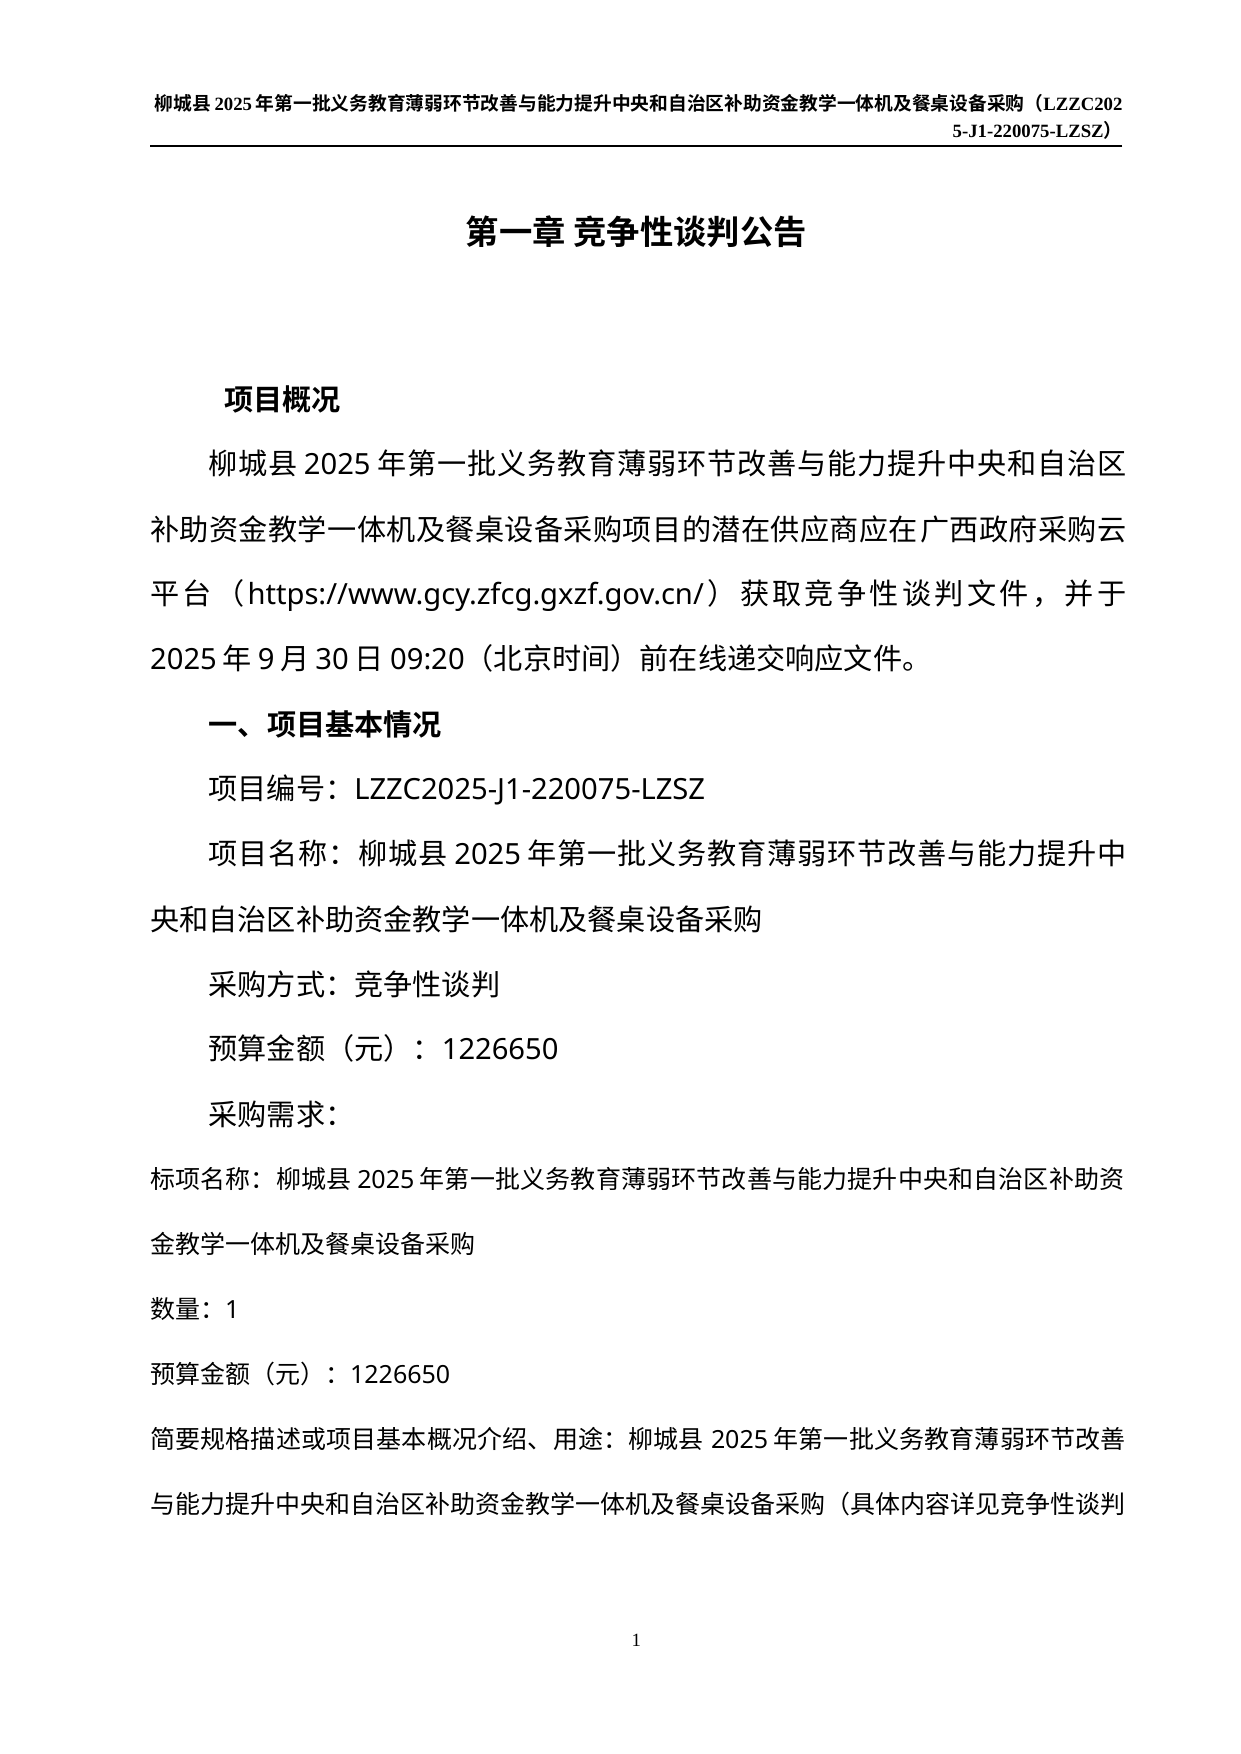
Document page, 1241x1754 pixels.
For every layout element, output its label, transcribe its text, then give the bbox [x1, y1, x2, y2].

list 预算金额（元）：1226650 [150, 1015, 1127, 1080]
subtitle 项目概况 [150, 365, 1171, 430]
list 项目编号：LZZC2025-J1-220075-LZSZ [150, 755, 1127, 820]
text 采购方式：竞争性谈判 [150, 950, 1127, 1015]
list 项目名称：柳城县2025年第一批义务教育薄弱环节改善与能力提升中央和自治区补助资金教学一体机及餐桌设备采购 [150, 820, 1127, 950]
text 一、项目基本情况 [150, 690, 1127, 755]
text 采购需求： [150, 1080, 1127, 1145]
subtitle 第一章 竞争性谈判公告 [150, 197, 1122, 262]
text 柳城县2025年第一批义务教育薄弱环节改善与能力提升中央和自治区补助资金教学一体机及餐桌设备采购项目的潜在供应商应在广西政府采购云平台（https://www.gcy.zfcg.gxzf.gov.cn/）获取竞争性谈判文件，并于2025年9月30日 09:20（北京时间）前在线递交响应文件。 [150, 430, 1127, 690]
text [150, 1145, 1127, 1535]
